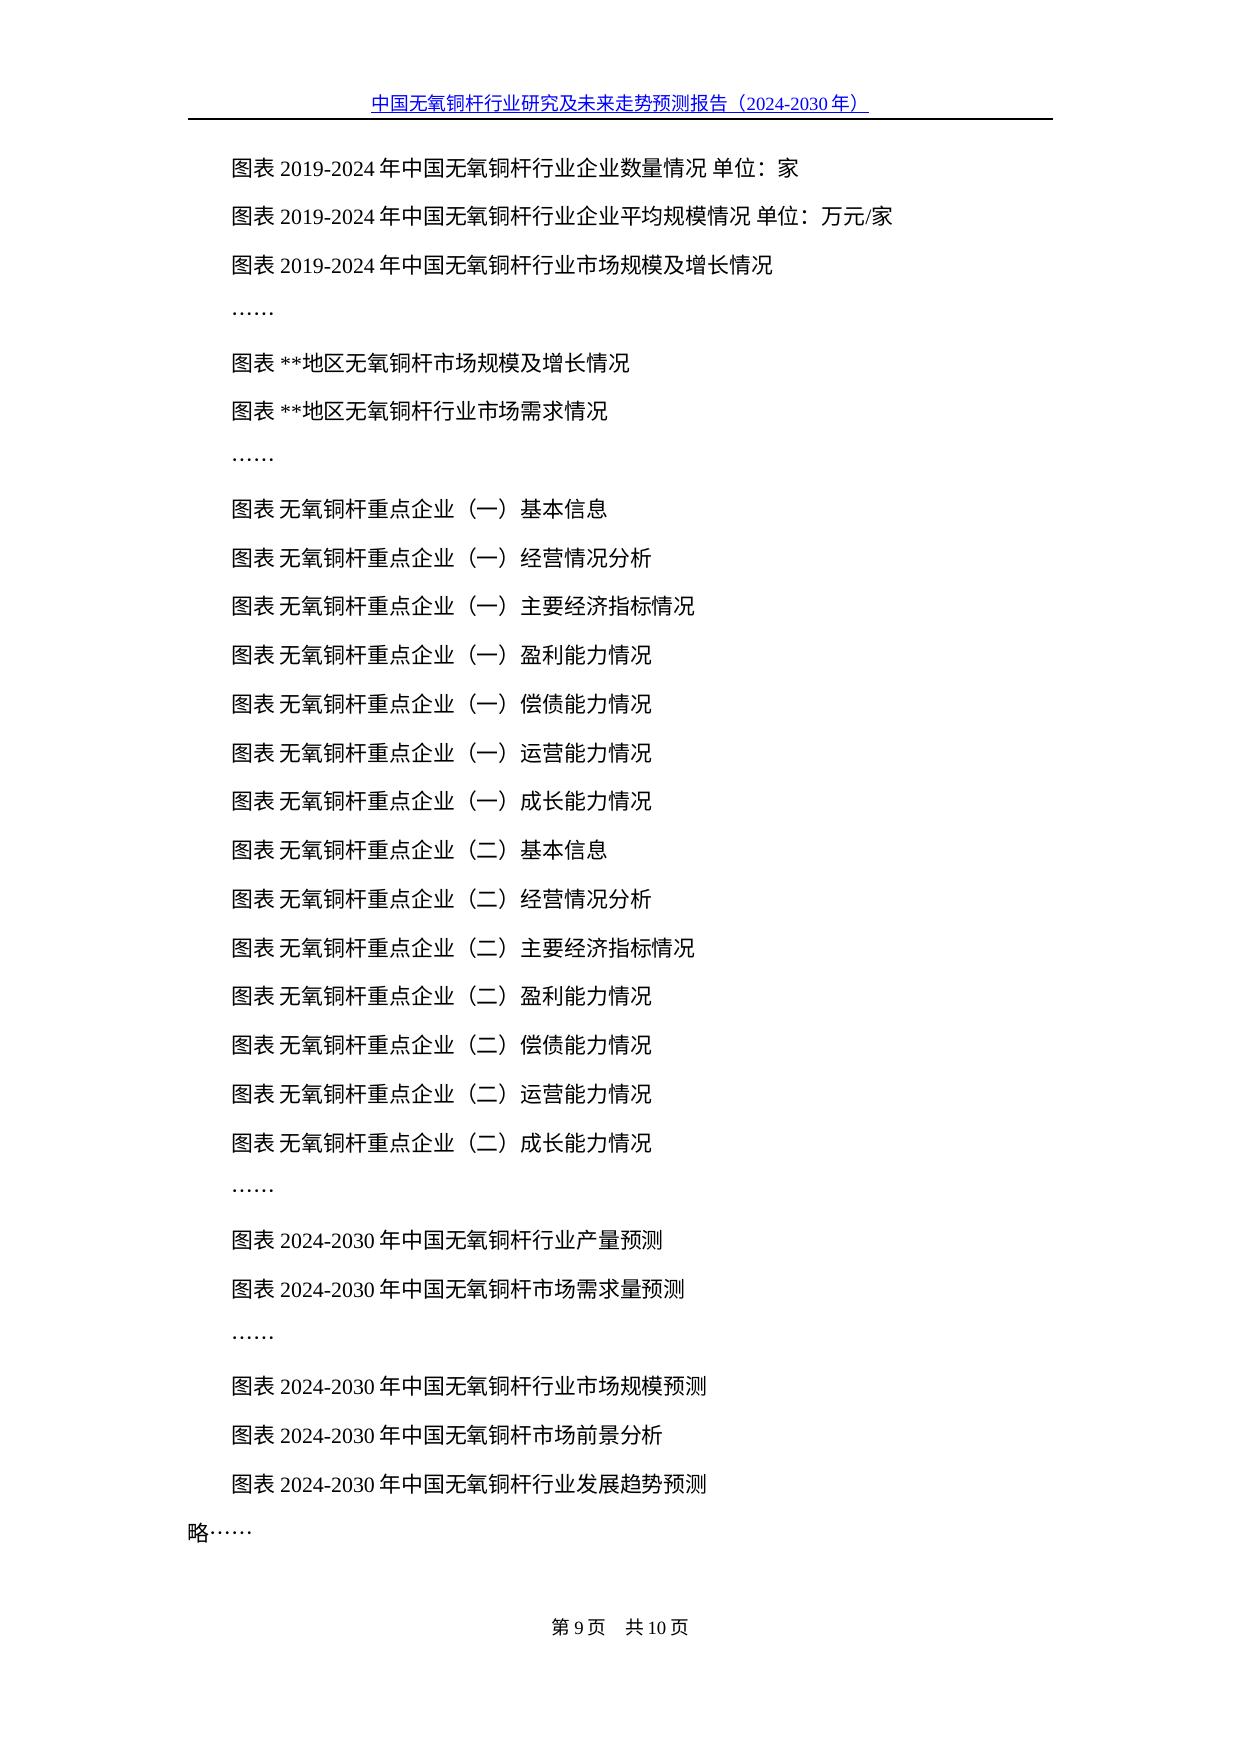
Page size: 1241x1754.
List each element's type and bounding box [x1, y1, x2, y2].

text [187, 150, 1053, 1548]
